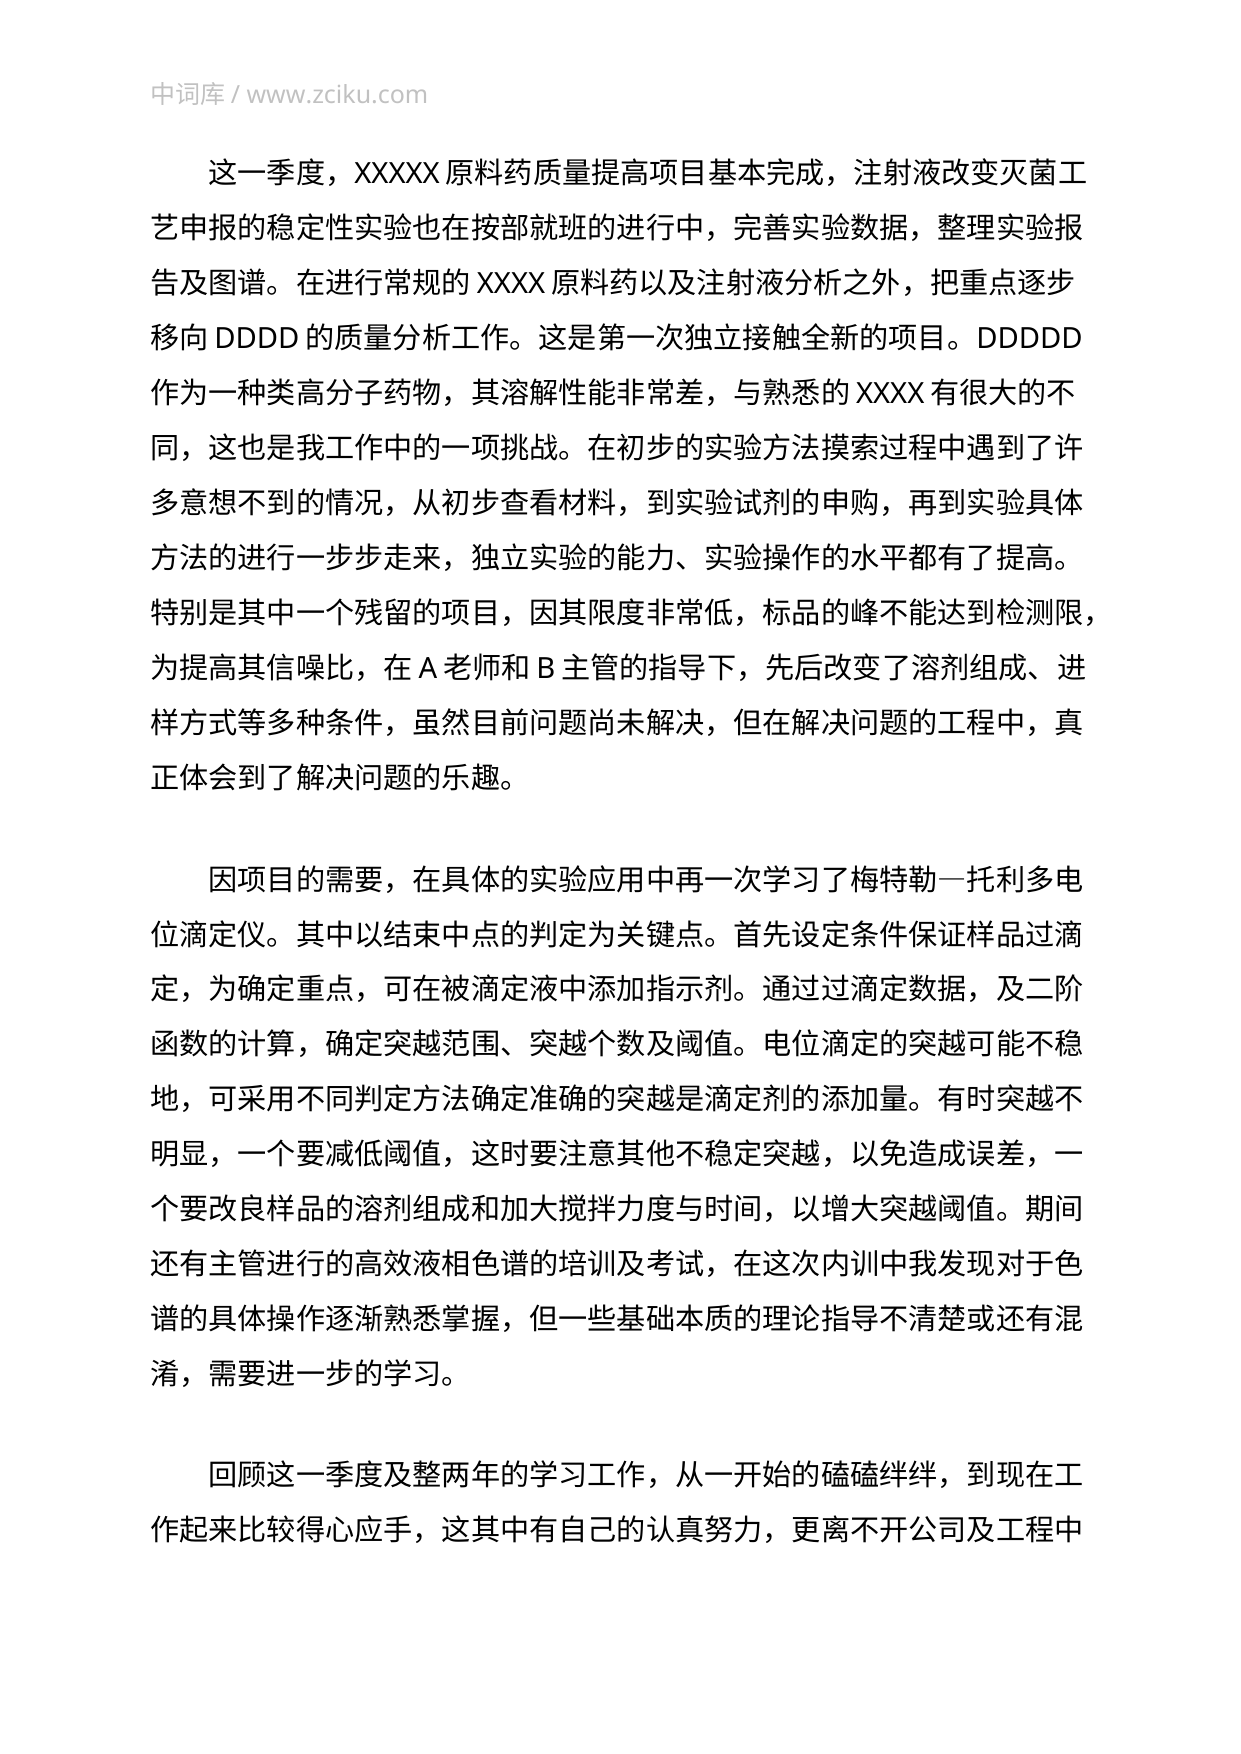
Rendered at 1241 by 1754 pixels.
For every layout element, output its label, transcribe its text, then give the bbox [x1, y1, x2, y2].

text 这一季度，XXXXX原料药质量提高项目基本完成，注射液改变灭菌工艺申报的稳定性实验也在按部就班的进行中，完善实验数据，整理实验报告及图谱。在进行常规的XXXX原料药以及注射液分析之外，把重点逐步移向DDDD的质量分析工作。这是第一次独立接触全新的项目。DDDDD作为一种类高分子药物，其溶解性能非常差，与熟悉的XXXX有很大的不同，这也是我工作中的一项挑战。在初步的实验方法摸索过程中遇到了许多意想不到的情况，从初步查看材料，到实验试剂的申购，再到实验具体方法的进行一步步走来，独立实验的能力、实验操作的水平都有了提高。特别是其中一个残留的项目，因其限度非常低，标品的峰不能达到检测限，为提高其信噪比，在A老师和B主管的指导下，先后改变了溶剂组成、进样方式等多种条件，虽然目前问题尚未解决，但在解决问题的工程中，真正体会到了解决问题的乐趣。 [150, 150, 1090, 797]
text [150, 1452, 1090, 1549]
text 因项目的需要，在具体的实验应用中再一次学习了梅特勒—托利多电位滴定仪。其中以结束中点的判定为关键点。首先设定条件保证样品过滴定，为确定重点，可在被滴定液中添加指示剂。通过过滴定数据，及二阶函数的计算，确定突越范围、突越个数及阈值。电位滴定的突越可能不稳地，可采用不同判定方法确定准确的突越是滴定剂的添加量。有时突越不明显，一个要减低阈值，这时要注意其他不稳定突越，以免造成误差，一个要改良样品的溶剂组成和加大搅拌力度与时间，以增大突越阈值。期间还有主管进行的高效液相色谱的培训及考试，在这次内训中我发现对于色谱的具体操作逐渐熟悉掌握，但一些基础本质的理论指导不清楚或还有混淆，需要进一步的学习。 [150, 856, 1090, 1392]
